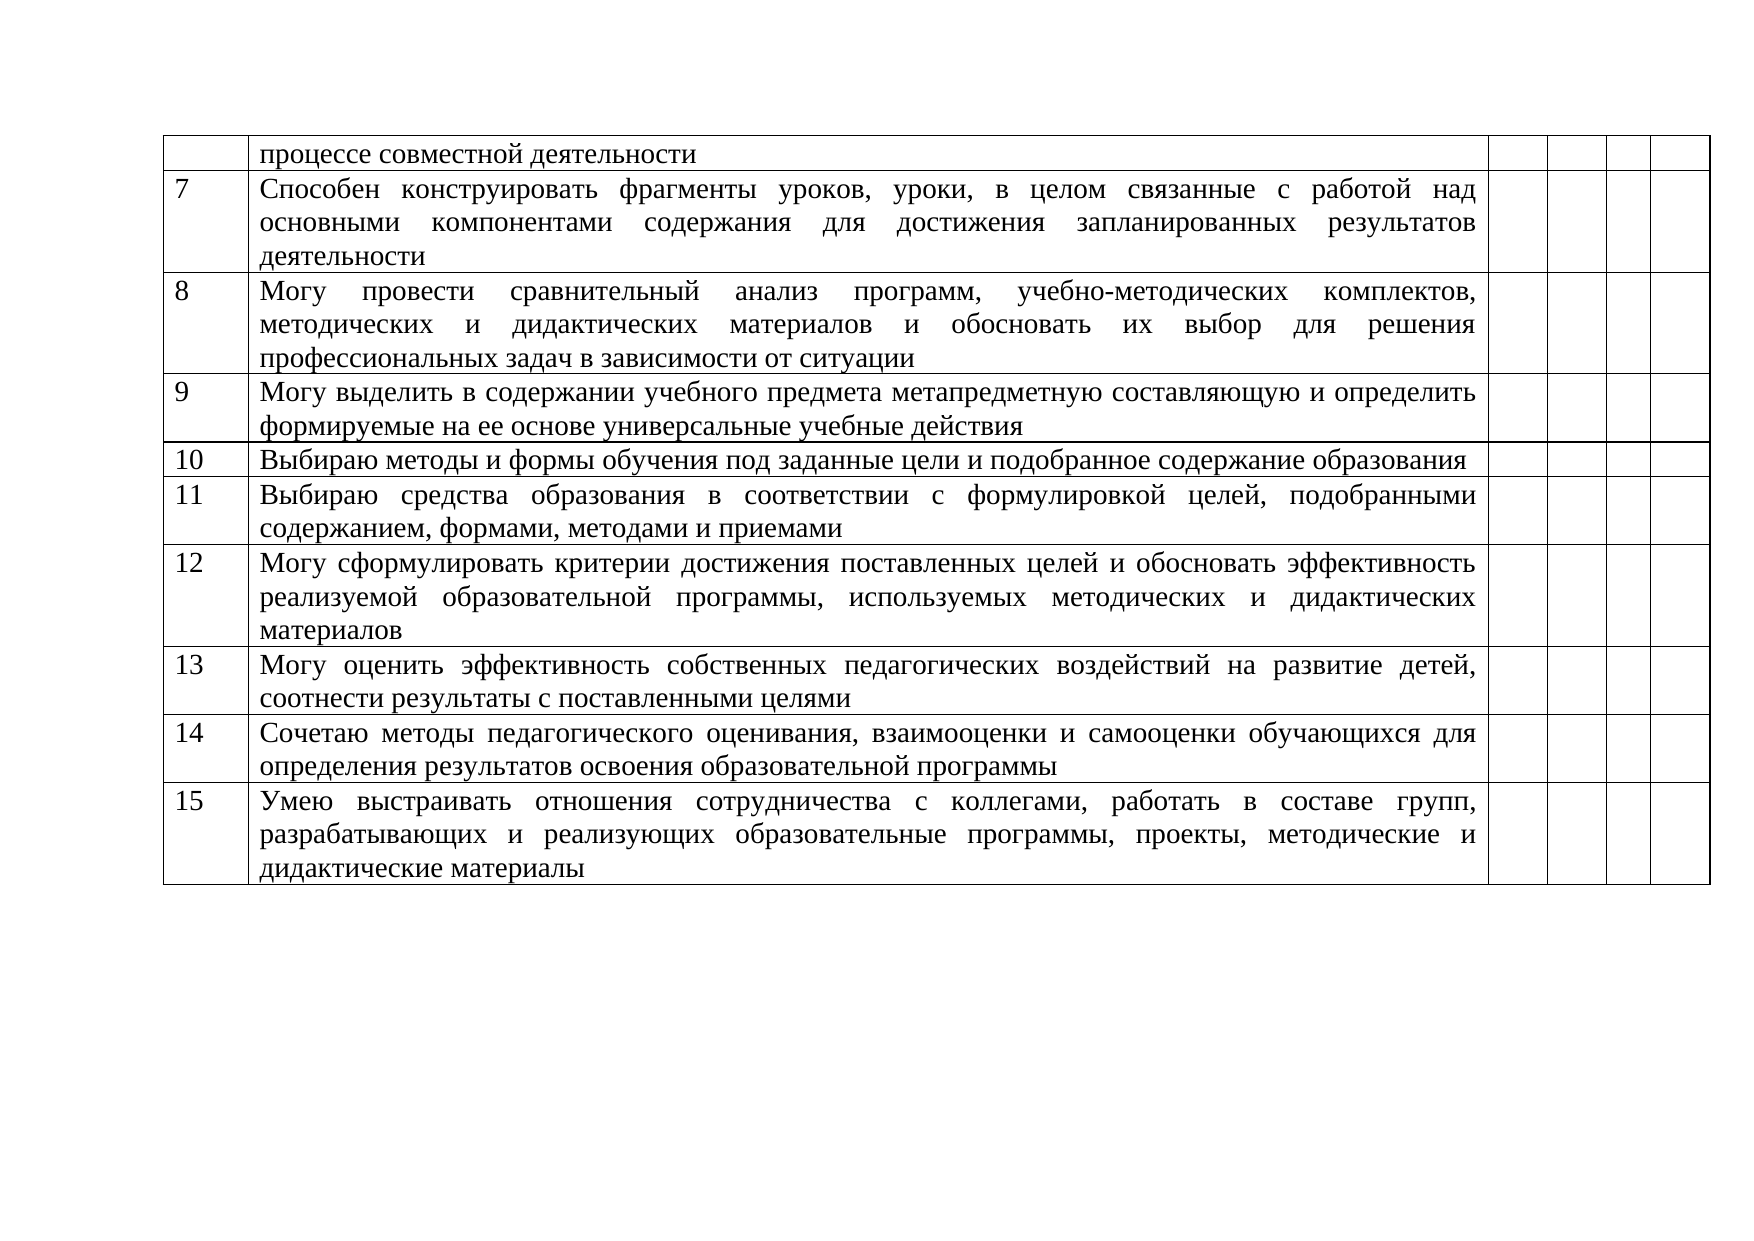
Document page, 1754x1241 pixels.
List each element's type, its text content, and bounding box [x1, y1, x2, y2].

table_cell 11 [164, 477, 248, 544]
table_cell [1489, 477, 1547, 544]
table_cell [1489, 715, 1547, 782]
table_cell 10 [164, 443, 248, 476]
table_cell [1607, 374, 1650, 441]
table_cell [1607, 545, 1650, 646]
table_cell [1548, 647, 1606, 714]
table_cell [1607, 477, 1650, 544]
table_cell [1489, 171, 1547, 272]
table_cell [1548, 273, 1606, 373]
table_cell 15 [164, 783, 248, 884]
table_cell [1651, 715, 1709, 782]
table_cell [1651, 374, 1709, 441]
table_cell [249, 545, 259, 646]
table_cell 8 [164, 273, 248, 373]
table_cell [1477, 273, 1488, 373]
table_cell [1548, 783, 1606, 884]
table_cell [1607, 443, 1650, 476]
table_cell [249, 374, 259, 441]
table_cell [1651, 477, 1709, 544]
table_cell [1651, 647, 1709, 714]
table_cell [1548, 477, 1606, 544]
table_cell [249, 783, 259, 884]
table_cell [1651, 783, 1709, 884]
table_cell [1607, 136, 1650, 170]
table_cell [1489, 783, 1547, 884]
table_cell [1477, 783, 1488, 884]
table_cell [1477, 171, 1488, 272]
table_cell [1651, 136, 1709, 170]
table_cell [1489, 647, 1547, 714]
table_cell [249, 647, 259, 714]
table_cell [1607, 273, 1650, 373]
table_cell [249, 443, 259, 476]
table_cell [1607, 647, 1650, 714]
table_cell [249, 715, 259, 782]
table_cell 14 [164, 715, 248, 782]
table_cell [1607, 171, 1650, 272]
table_cell [1548, 715, 1606, 782]
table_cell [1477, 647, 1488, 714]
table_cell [249, 136, 1488, 170]
table_cell [1548, 171, 1606, 272]
table_cell [1489, 374, 1547, 441]
table_cell 6 [164, 136, 248, 170]
table_cell [1548, 545, 1606, 646]
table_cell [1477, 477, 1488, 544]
table_cell [1489, 273, 1547, 373]
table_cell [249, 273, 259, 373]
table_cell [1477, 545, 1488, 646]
table_cell 7 [164, 171, 248, 272]
table_cell [1489, 443, 1547, 476]
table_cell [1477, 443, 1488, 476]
table_cell [1548, 443, 1606, 476]
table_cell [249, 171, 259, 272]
table_cell [1489, 545, 1547, 646]
table_cell [1651, 273, 1709, 373]
table_cell [1651, 443, 1709, 476]
table_cell [1651, 545, 1709, 646]
table_cell 12 [164, 545, 248, 646]
table_cell [1548, 374, 1606, 441]
table_cell 9 [164, 374, 248, 441]
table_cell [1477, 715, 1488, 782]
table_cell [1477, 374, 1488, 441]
table_cell [1607, 783, 1650, 884]
table_cell [1489, 136, 1547, 170]
table_cell [1607, 715, 1650, 782]
table_cell [1548, 136, 1606, 170]
table_cell [1651, 171, 1709, 272]
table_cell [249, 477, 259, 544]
table_cell 13 [164, 647, 248, 714]
